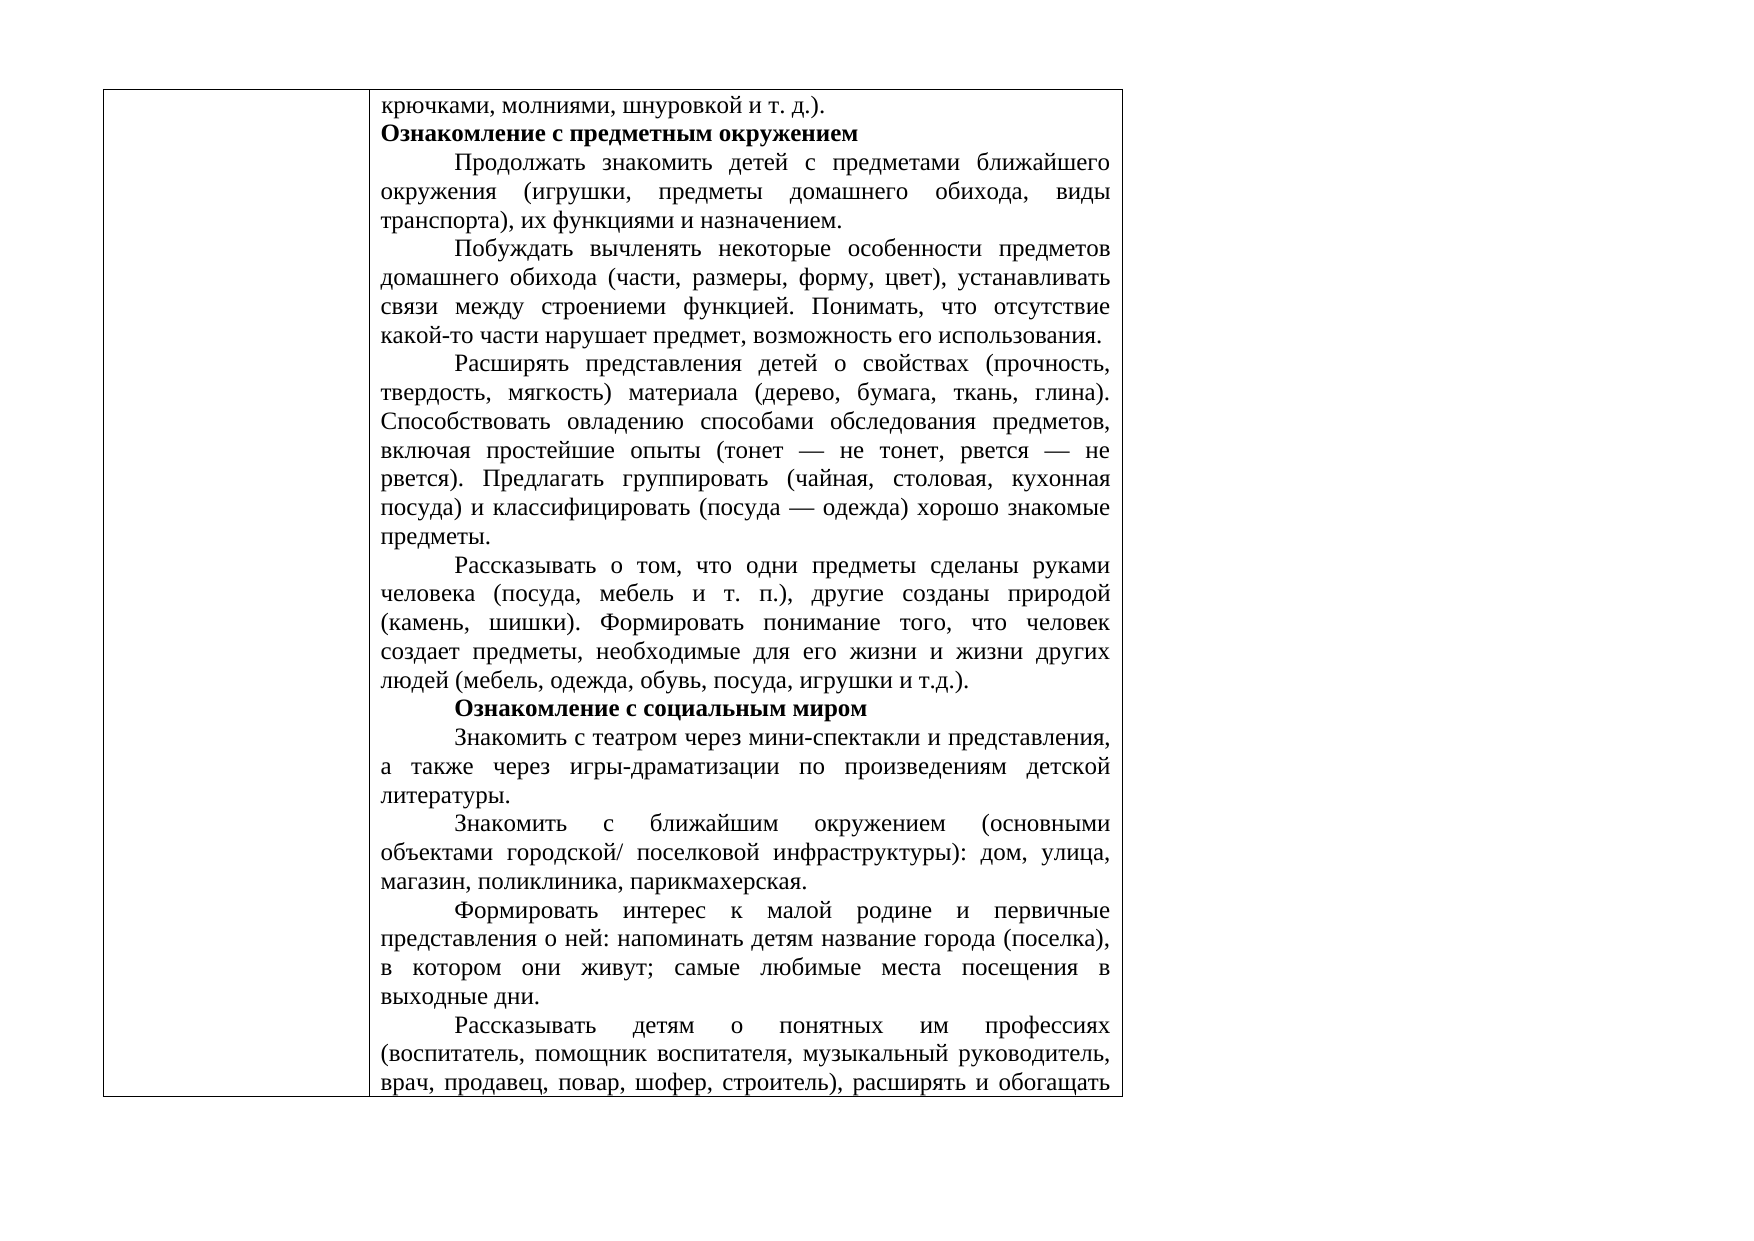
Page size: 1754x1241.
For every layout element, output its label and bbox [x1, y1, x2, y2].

table_cell [370, 90, 1122, 1096]
